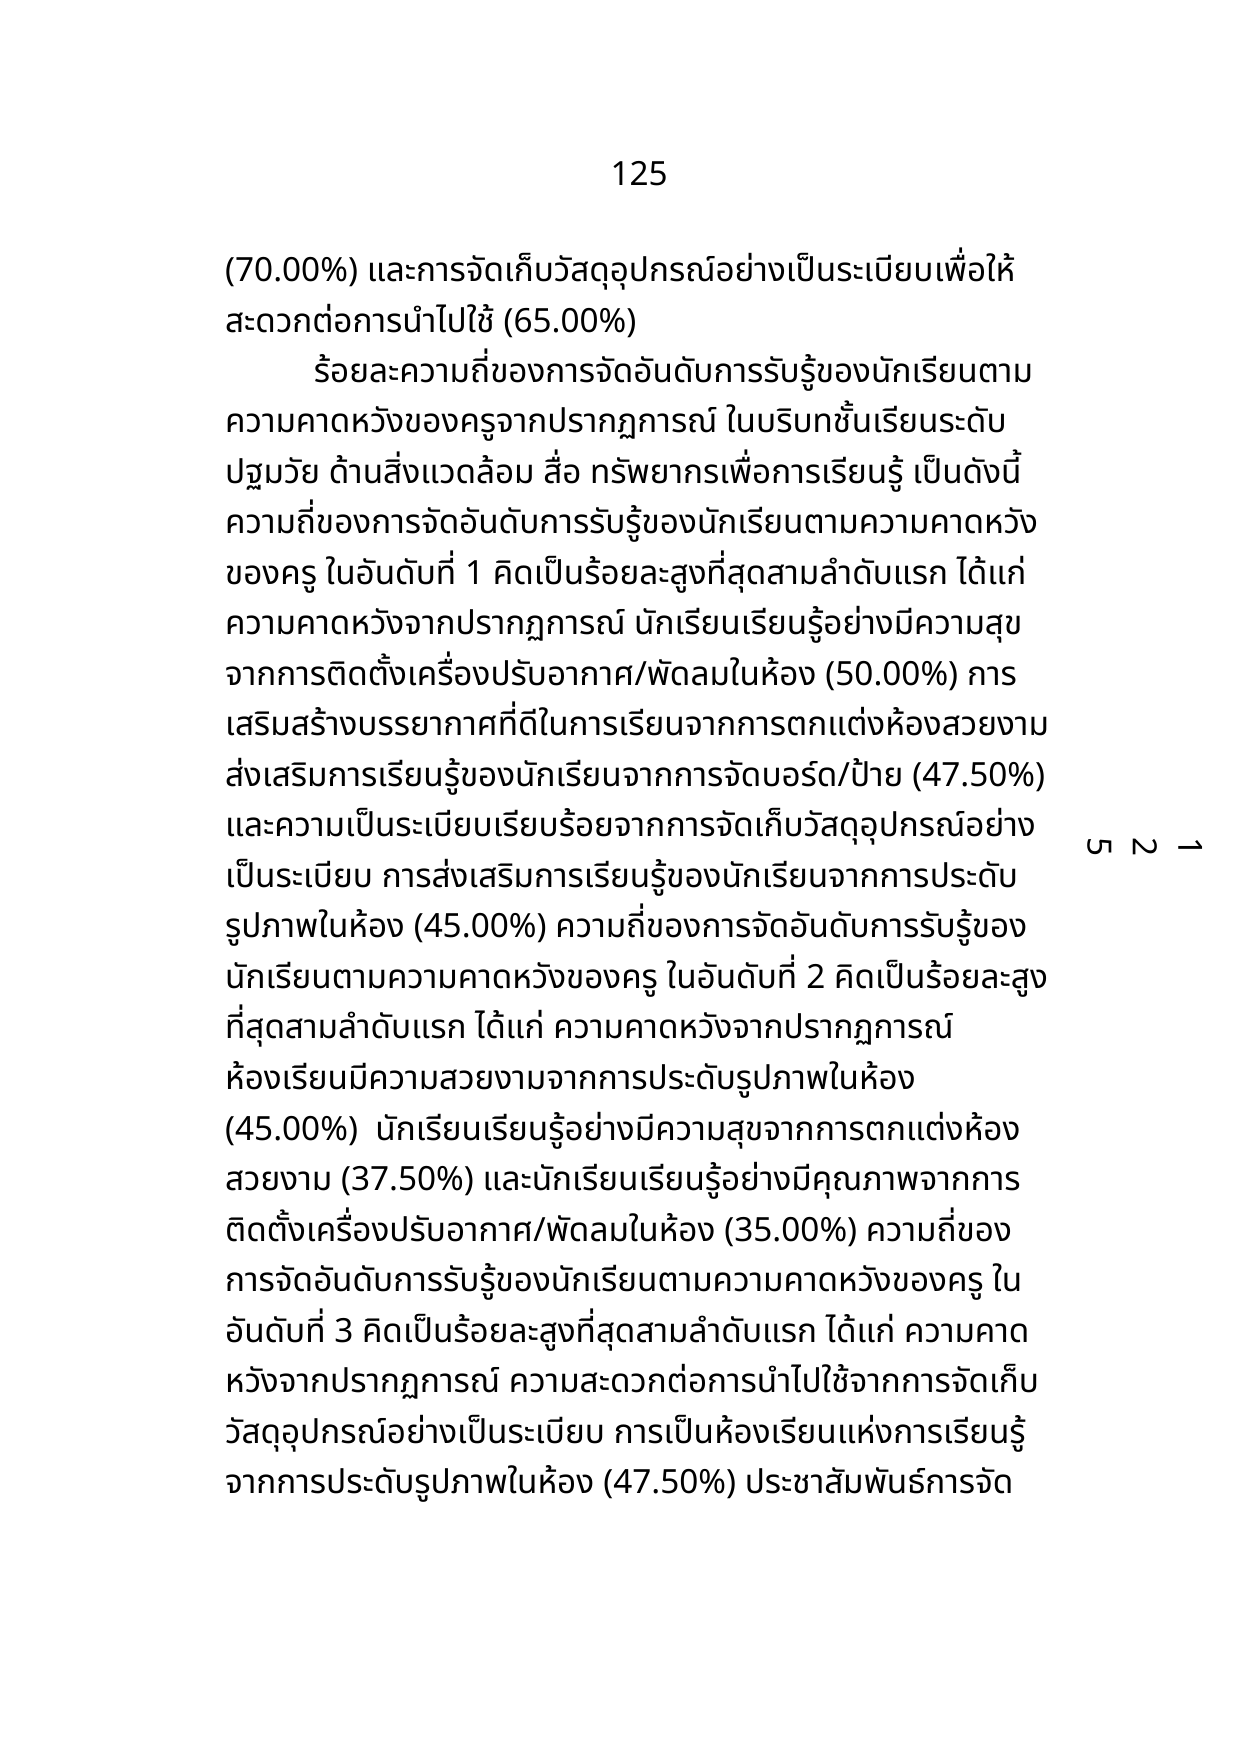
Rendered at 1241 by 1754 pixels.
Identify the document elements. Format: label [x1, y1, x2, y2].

text [225, 347, 1053, 1509]
text [225, 246, 1053, 347]
